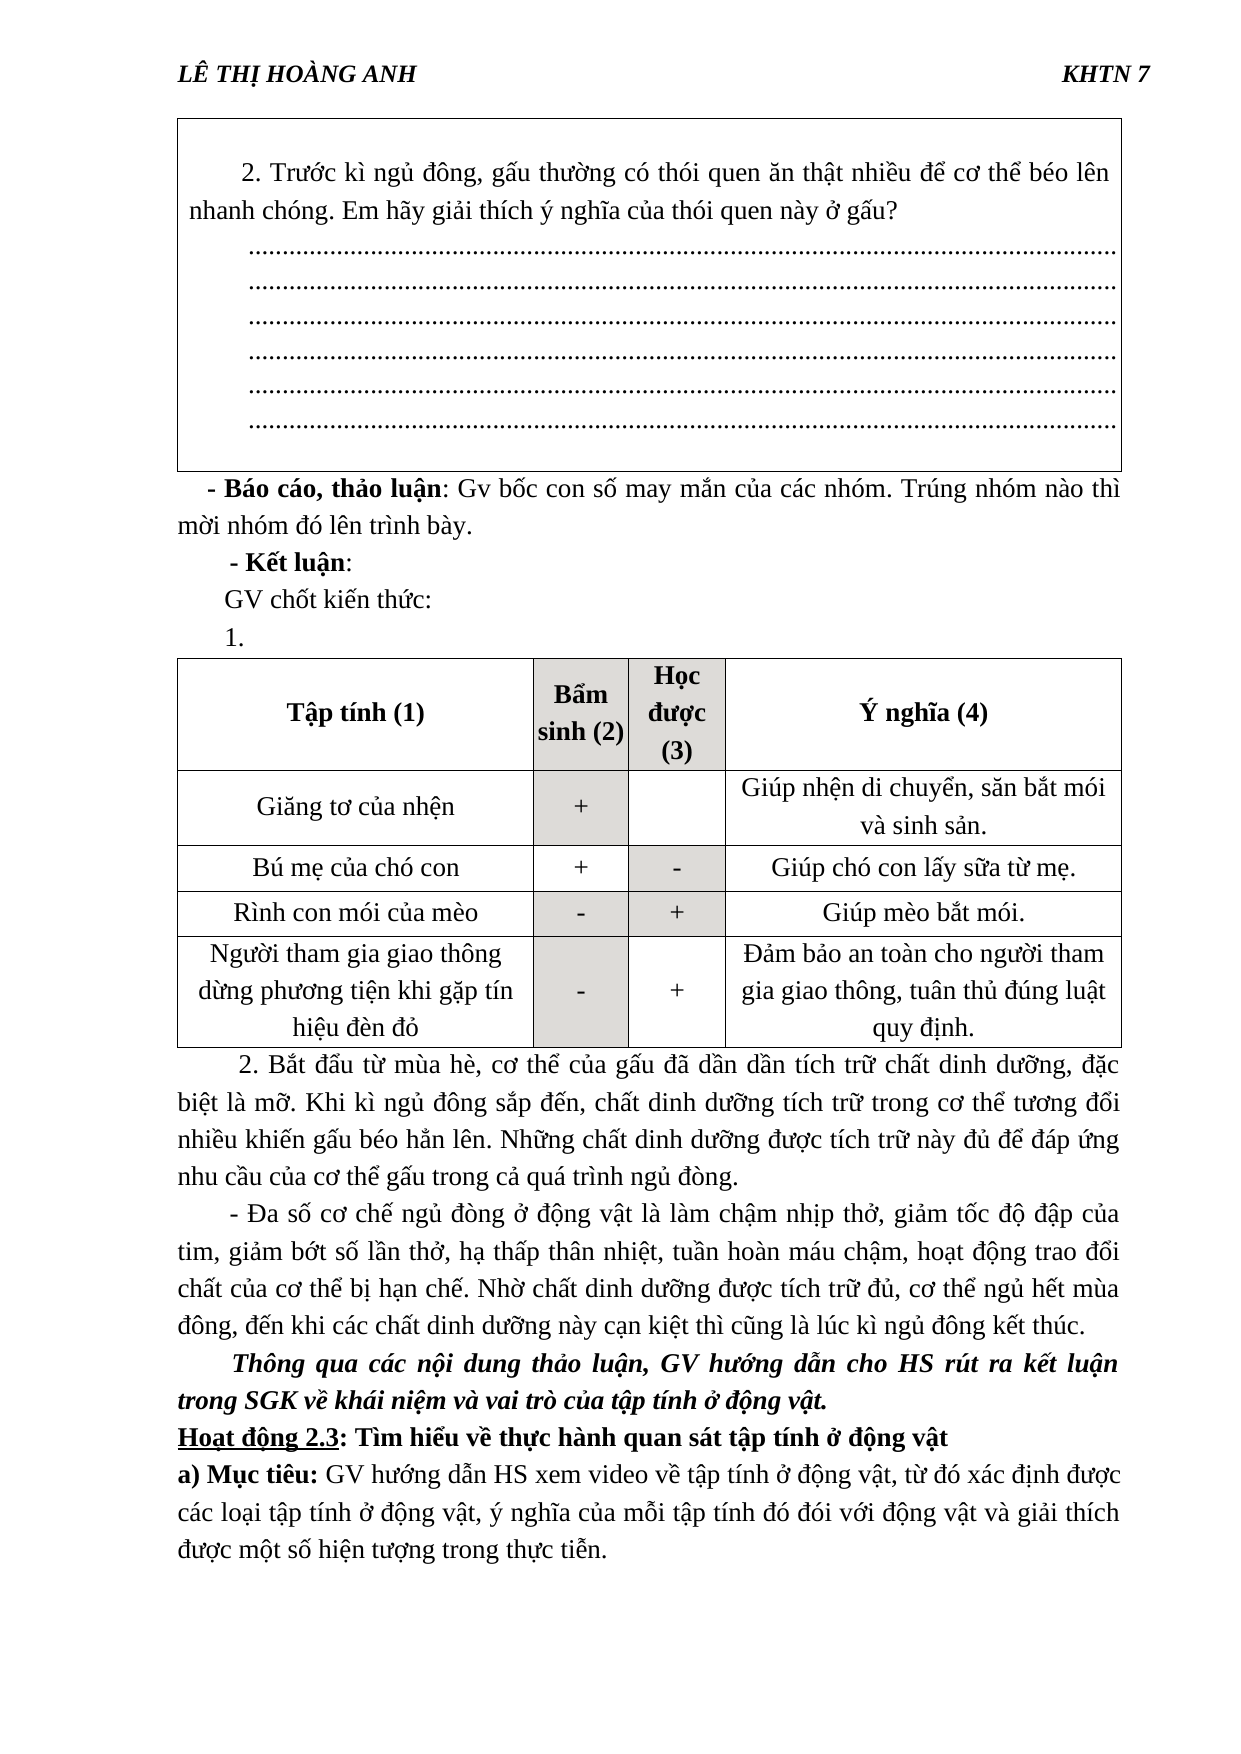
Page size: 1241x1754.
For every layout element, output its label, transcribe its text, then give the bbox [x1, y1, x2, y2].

text - Kết luận: [177, 546, 1122, 577]
table_cell [629, 771, 725, 845]
table_cell Đảm bảo an toàn cho người tham gia giao thông, tuân thủ đúng luật quy định. [726, 937, 1121, 1047]
table_cell + [534, 846, 628, 891]
table_cell Bú mẹ của chó con [178, 846, 533, 891]
table_cell Người tham gia giao thông dừng phương tiện khi gặp tín hiệu đèn đỏ [178, 937, 533, 1047]
table_cell Giúp chó con lấy sữa từ mẹ. [726, 846, 1121, 891]
text GV chốt kiến thức: [224, 583, 1122, 615]
text 2. Bắt đẩu từ mùa hè, cơ thể của gấu đã dần dần tích trữ chất dinh dưỡng, đặc biệt là mỡ. Khi kì ngủ đông sắp đến, chất dinh dưỡng tích trữ trong cơ thể tương đổi nhiều khiến gấu béo hẳn lên. Những chất dinh dưỡng được tích trữ này đủ để đáp ứng nhu cầu của cơ thể gấu trong cả quá trình ngủ đòng. [177, 1048, 1122, 1191]
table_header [178, 119, 1121, 471]
text - Đa số cơ chế ngủ đòng ở động vật là làm chậm nhịp thở, giảm tốc độ đập của tim, giảm bớt số lần thở, hạ thấp thân nhiệt, tuần hoàn máu chậm, hoạt động trao đổi chất của cơ thể bị hạn chế. Nhờ chất dinh dưỡng được tích trữ đủ, cơ thể ngủ hết mùa đông, đến khi các chất dinh dưỡng này cạn kiệt thì cũng là lúc kì ngủ đông kết thúc. [177, 1197, 1122, 1341]
table_cell + [534, 771, 628, 845]
table_cell + [629, 892, 725, 936]
table_cell + [629, 937, 725, 1047]
text - Báo cáo, thảo luận: Gv bốc con số may mắn của các nhóm. Trúng nhóm nào thì mời nhóm đó lên trình bày. [177, 472, 1122, 540]
table_header Ý nghĩa (4) [726, 659, 1121, 770]
table_cell Giúp mèo bắt mói. [726, 892, 1121, 936]
table_cell - [534, 937, 628, 1047]
text Hoạt động 2.3: Tìm hiểu về thực hành quan sát tập tính ở động vật [177, 1421, 1122, 1452]
text a) Mục tiêu: GV hướng dẫn HS xem video về tập tính ở động vật, từ đó xác định được các loại tập tính ở động vật, ý nghĩa của mỗi tập tính đó đói với động vật và giải thích được một số hiện tượng trong thực tiễn. [177, 1458, 1122, 1564]
text 1. [224, 621, 1122, 652]
table_cell Giăng tơ của nhện [178, 771, 533, 845]
table_header Tập tính (1) [178, 659, 533, 770]
table_cell Rình con mói của mèo [178, 892, 533, 936]
table_cell - [534, 892, 628, 936]
table_cell - [629, 846, 725, 891]
table_header Bẩm sinh (2) [534, 659, 628, 770]
table_cell Giúp nhện di chuyển, săn bắt mói và sinh sản. [726, 771, 1121, 845]
text Thông qua các nội dung thảo luận, GV hướng dẫn cho HS rút ra kết luận trong SGK về khái niệm và vai trò của tập tính ở động vật. [177, 1347, 1122, 1415]
table_header Học được (3) [629, 659, 725, 770]
